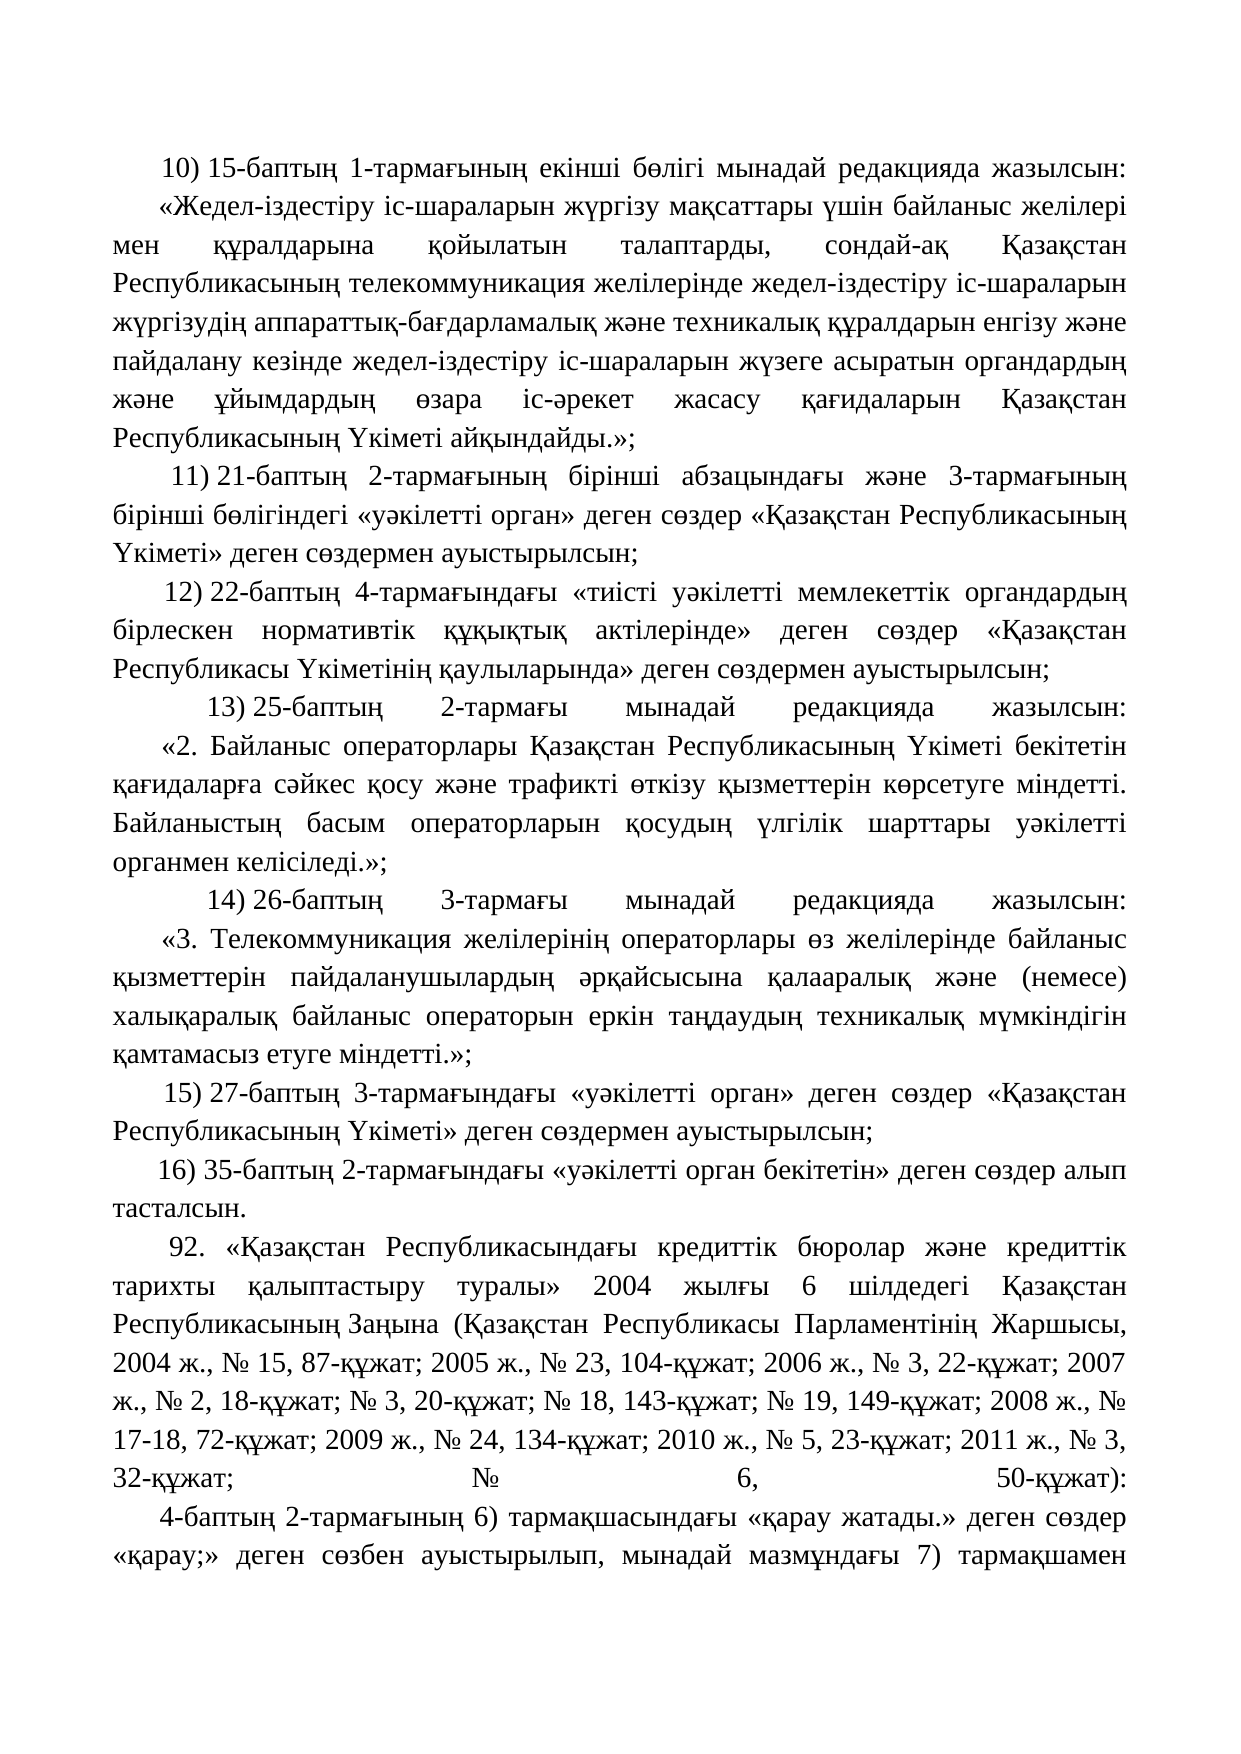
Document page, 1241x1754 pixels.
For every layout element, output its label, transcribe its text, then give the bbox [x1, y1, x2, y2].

text 13) 25-баптың 2-тармағы мынадай редакцияда жазылсын: «2. Байланыс операторлары Қазақстан Республикасының Үкіметі бекiтетiн қағидаларға сәйкес қосу және трафикті өткізу қызметтерiн көрсетуге мiндетті. Байланыстың басым операторларын қосудың үлгілік шарттары уәкілетті органмен келісіледі.»; [112, 689, 1128, 877]
text 11) 21-баптың 2-тармағының бірінші абзацындағы және 3-тармағының бірінші бөлігіндегі «уәкілетті орган» деген сөздер «Қазақстан Республикасының Үкіметі» деген сөздермен ауыстырылсын; [112, 458, 1128, 569]
text 14) 26-баптың 3-тармағы мынадай редакцияда жазылсын: «3. Телекоммуникация желiлерiнiң операторлары өз желiлерiнде байланыс қызметтерiн пайдаланушылардың әрқайсысына қалааралық және (немесе) халықаралық байланыс операторын еркiн таңдаудың техникалық мүмкiндiгiн қамтамасыз етуге мiндеттi.»; [112, 882, 1128, 1070]
text 10) 15-баптың 1-тармағының екінші бөлігі мынадай редакцияда жазылсын: «Жедел-іздестіру іс-шараларын жүргізу мақсаттары үшін байланыс желілері мен құралдарына қойылатын талаптарды, сондай-ақ Қазақстан Республикасының телекоммуникация желілерінде жедел-іздестіру іс-шараларын жүргізудің аппараттық-бағдарламалық және техникалық құралдарын енгізу және пайдалану кезінде жедел-іздестіру іс-шараларын жүзеге асыратын органдардың және ұйымдардың өзара іс-әрекет жасасу қағидаларын Қазақстан Республикасының Үкіметі айқындайды.»; [112, 150, 1128, 453]
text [112, 1229, 1128, 1571]
text 15) 27-баптың 3-тармағындағы «уәкілетті орган» деген сөздер «Қазақстан Республикасының Үкіметі» деген сөздермен ауыстырылсын; [112, 1075, 1128, 1147]
text 16) 35-баптың 2-тармағындағы «уәкiлеттi орган бекiтетiн» деген сөздер алып тасталсын. [112, 1152, 1128, 1224]
text 12) 22-баптың 4-тармағындағы «тиісті уәкілетті мемлекеттік органдардың бірлескен нормативтік құқықтық актілерінде» деген сөздер «Қазақстан Республикасы Үкіметінің қаулыларында» деген сөздермен ауыстырылсын; [112, 574, 1128, 684]
